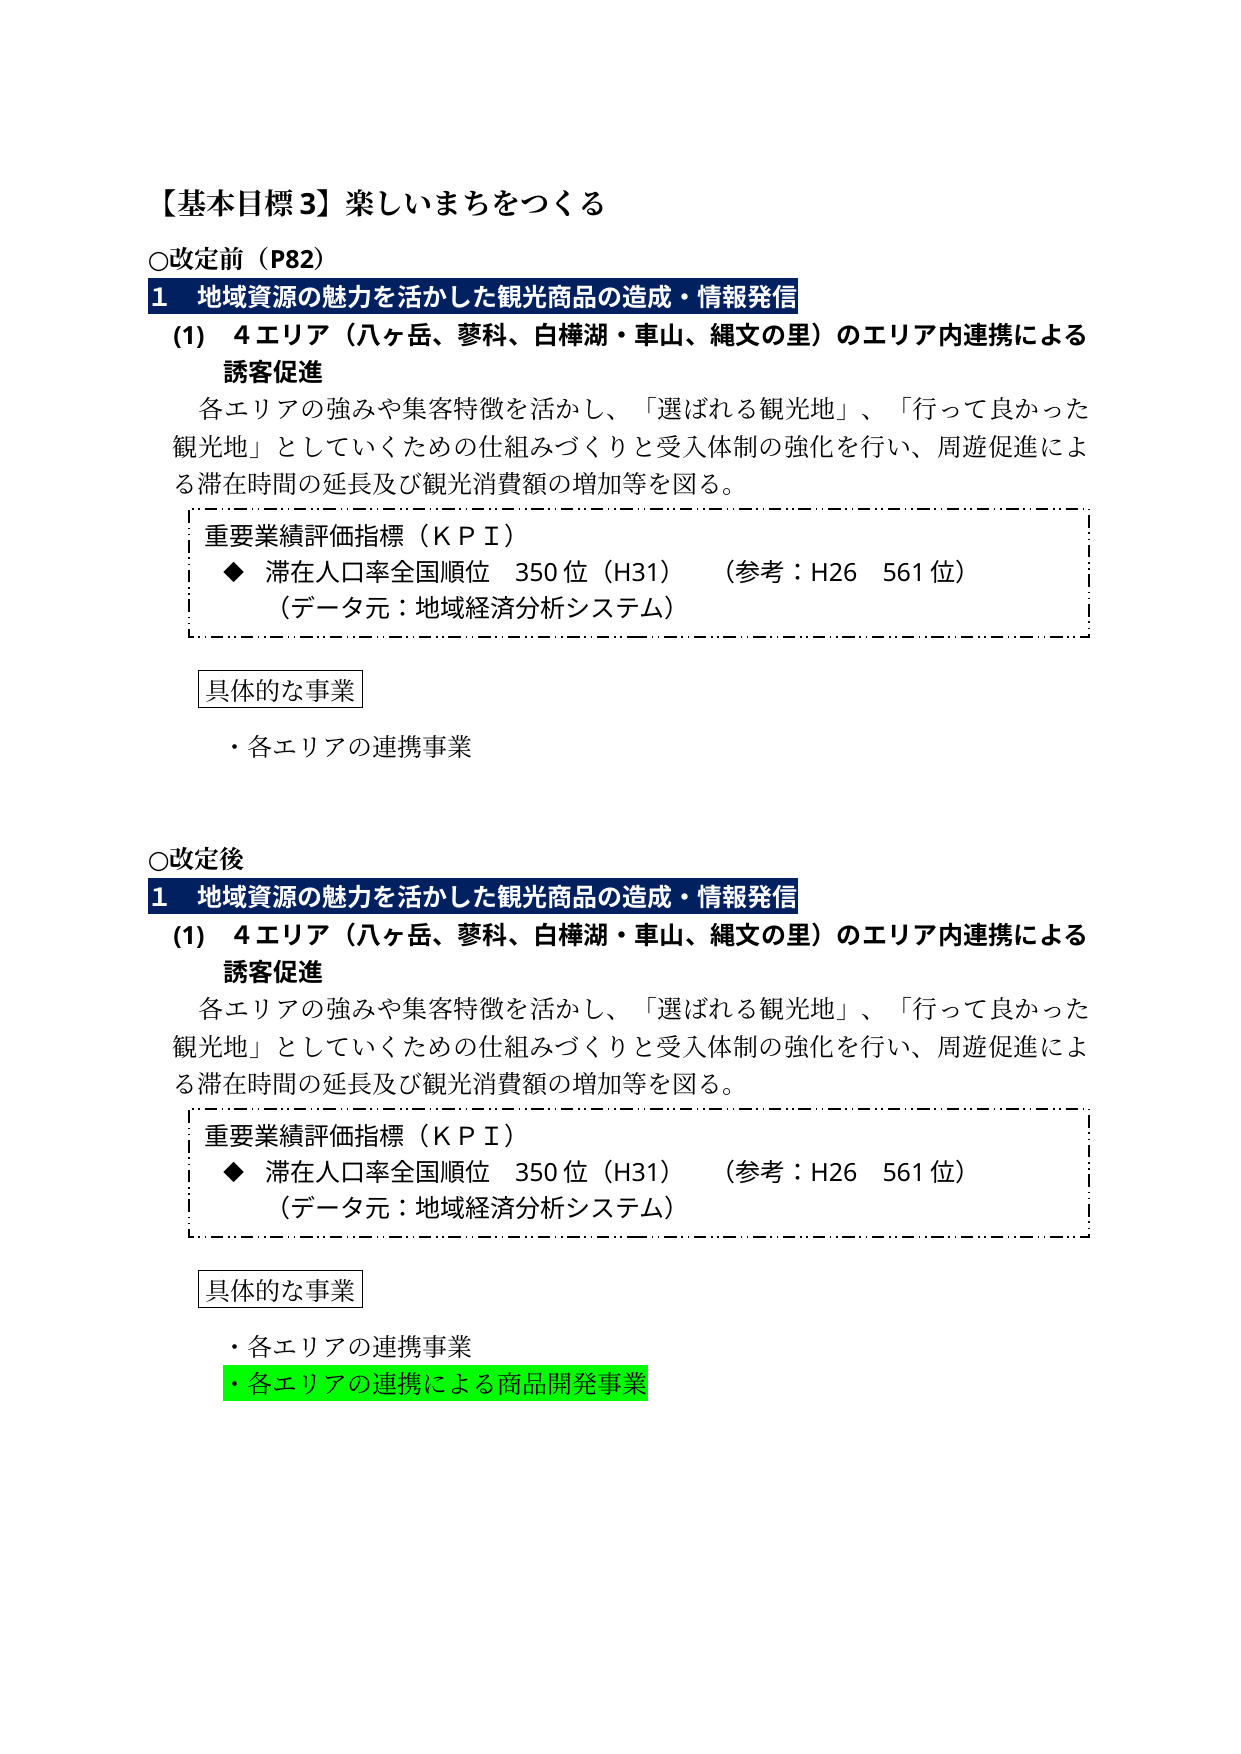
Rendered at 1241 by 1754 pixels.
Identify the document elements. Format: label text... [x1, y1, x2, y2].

text 各エリアの強みや集客特徴を活かし、「選ばれる観光地」、「行って良かった観光地」としていくための仕組みづくりと受入体制の強化を行い、周遊促進による滞在時間の延長及び観光消費額の増加等を図る。 [148, 389, 1092, 502]
text ・各エリアの連携事業 [148, 1327, 1092, 1364]
text ・各エリアの連携事業 [148, 727, 1092, 764]
text 各エリアの強みや集客特徴を活かし、「選ばれる観光地」、「行って良かった観光地」としていくための仕組みづくりと受入体制の強化を行い、周遊促進による滞在時間の延長及び観光消費額の増加等を図る。 [148, 989, 1092, 1102]
text １ 地域資源の魅力を活かした観光商品の造成・情報発信 [148, 877, 1092, 914]
text ・各エリアの連携による商品開発事業 [148, 1364, 1092, 1402]
text １ 地域資源の魅力を活かした観光商品の造成・情報発信 [148, 277, 1092, 314]
text 具体的な事業 [148, 652, 1092, 727]
text ○改定後 [148, 839, 1092, 877]
text (1) ４エリア（八ヶ岳、蓼科、白樺湖・車山、縄文の里）のエリア内連携による誘客促進 [148, 314, 1092, 389]
text (1) ４エリア（八ヶ岳、蓼科、白樺湖・車山、縄文の里）のエリア内連携による誘客促進 [148, 914, 1092, 989]
text ○改定前（P82） [148, 239, 1092, 277]
text 【基本目標3】楽しいまちをつくる [148, 164, 1092, 239]
text 具体的な事業 [148, 1252, 1092, 1327]
